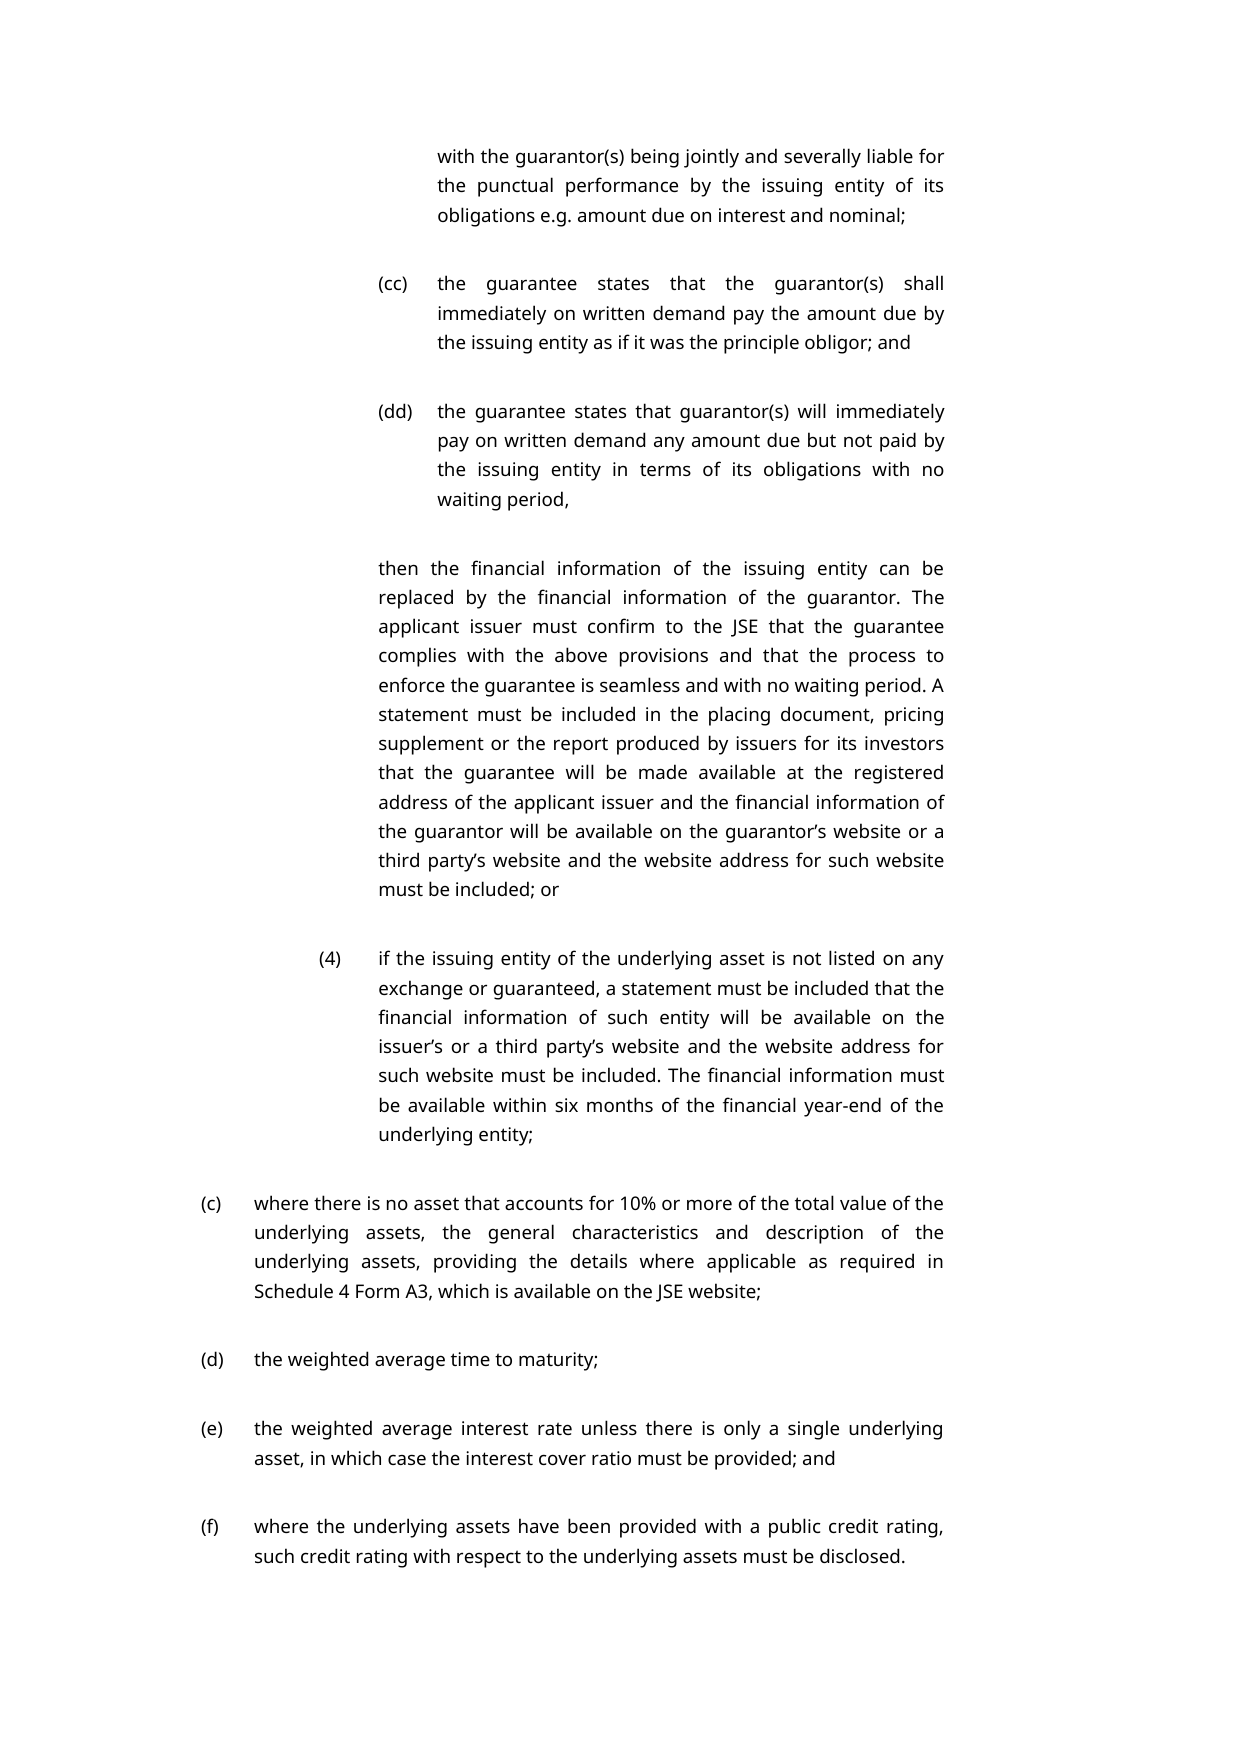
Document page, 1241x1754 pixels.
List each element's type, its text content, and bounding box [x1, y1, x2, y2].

text (e) the weighted average interest rate unless there is only a single underlying asset, in which case the interest cover ratio must be provided; and [118, 1416, 945, 1470]
text (d) the weighted average time to maturity; [118, 1347, 945, 1372]
text (f) where the underlying assets have been provided with a public credit rating, such credit rating with respect to the underlying assets must be disclosed. [118, 1514, 945, 1568]
text (4) if the issuing entity of the underlying asset is not listed on any exchange or guaranteed, a statement must be included that the financial information of such entity will be available on the issuer’s or a third party’s website and the website address for such website must be included. The financial information must be available within six months of the financial year-end of the underlying entity; [118, 946, 945, 1147]
text (cc) the guarantee states that the guarantor(s) shall immediately on written demand pay the amount due by the issuing entity as if it was the principle obligor; and [118, 271, 945, 355]
text then the financial information of the issuing entity can be replaced by the financial information of the guarantor. The applicant issuer must confirm to the JSE that the guarantee complies with the above provisions and that the process to enforce the guarantee is seamless and with no waiting period. A statement must be included in the placing document, pricing supplement or the report produced by issuers for its investors that the guarantee will be made available at the registered address of the applicant issuer and the financial information of the guarantor will be available on the guarantor’s website or a third party’s website and the website address for such website must be included; or [118, 555, 945, 902]
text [118, 143, 945, 227]
text (dd) the guarantee states that guarantor(s) will immediately pay on written demand any amount due but not paid by the issuing entity in terms of its obligations with no waiting period, [118, 398, 945, 511]
text (c) where there is no asset that accounts for 10% or more of the total value of the underlying assets, the general characteristics and description of the underlying assets, providing the details where applicable as required in Schedule 4 Form A3, which is available on the JSE website; [118, 1190, 945, 1303]
